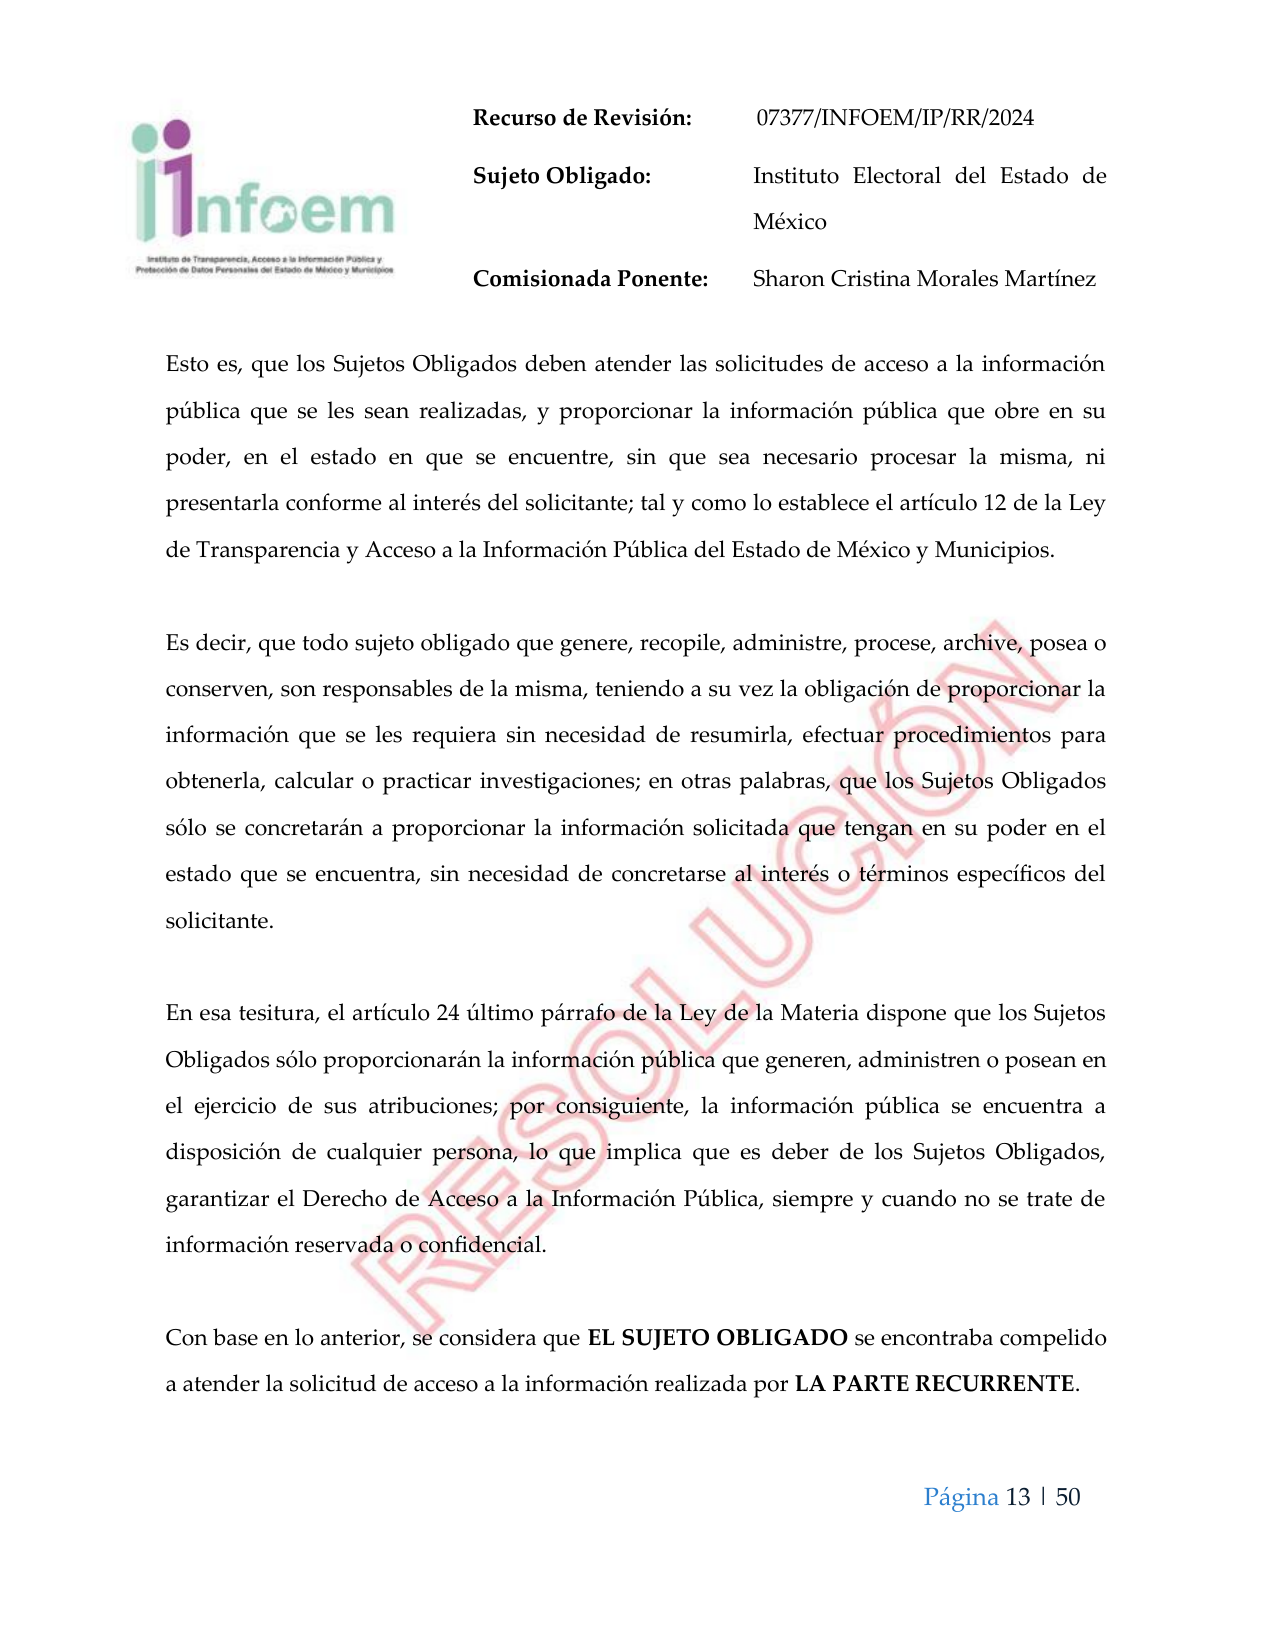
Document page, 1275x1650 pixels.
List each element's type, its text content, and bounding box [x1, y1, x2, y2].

picture [2, 55, 1275, 1650]
text Con base en lo anterior, se considera que EL SUJETO OBLIGADO se encontraba compelido a atender la solicitud de acceso a la información realizada por LA PARTE RECURRENTE. [165, 1321, 1107, 1398]
text En esa tesitura, el artículo 24 último párrafo de la Ley de la Materia dispone que los Sujetos Obligados sólo proporcionarán la información pública que generen, administren o posean en el ejercicio de sus atribuciones; por consiguiente, la información pública se encuentra a disposición de cualquier persona, lo que implica que es deber de los Sujetos Obligados, garantizar el Derecho de Acceso a la Información Pública, siempre y cuando no se trate de información reservada o confidencial. [165, 996, 1107, 1259]
text Esto es, que los Sujetos Obligados deben atender las solicitudes de acceso a la información pública que se les sean realizadas, y proporcionar la información pública que obre en su poder, en el estado en que se encuentre, sin que sea necesario procesar la misma, ni presentarla conforme al interés del solicitante; tal y como lo establece el artículo 12 de la Ley de Transparencia y Acceso a la Información Pública del Estado de México y Municipios. [165, 347, 1107, 564]
text Es decir, que todo sujeto obligado que genere, recopile, administre, procese, archive, posea o conserven, son responsables de la misma, teniendo a su vez la obligación de proporcionar la información que se les requiera sin necesidad de resumirla, efectuar procedimientos para obtenerla, calcular o practicar investigaciones; en otras palabras, que los Sujetos Obligados sólo se concretarán a proporcionar la información solicitada que tengan en su poder en el estado que se encuentra, sin necesidad de concretarse al interés o términos específicos del solicitante. [165, 626, 1107, 934]
